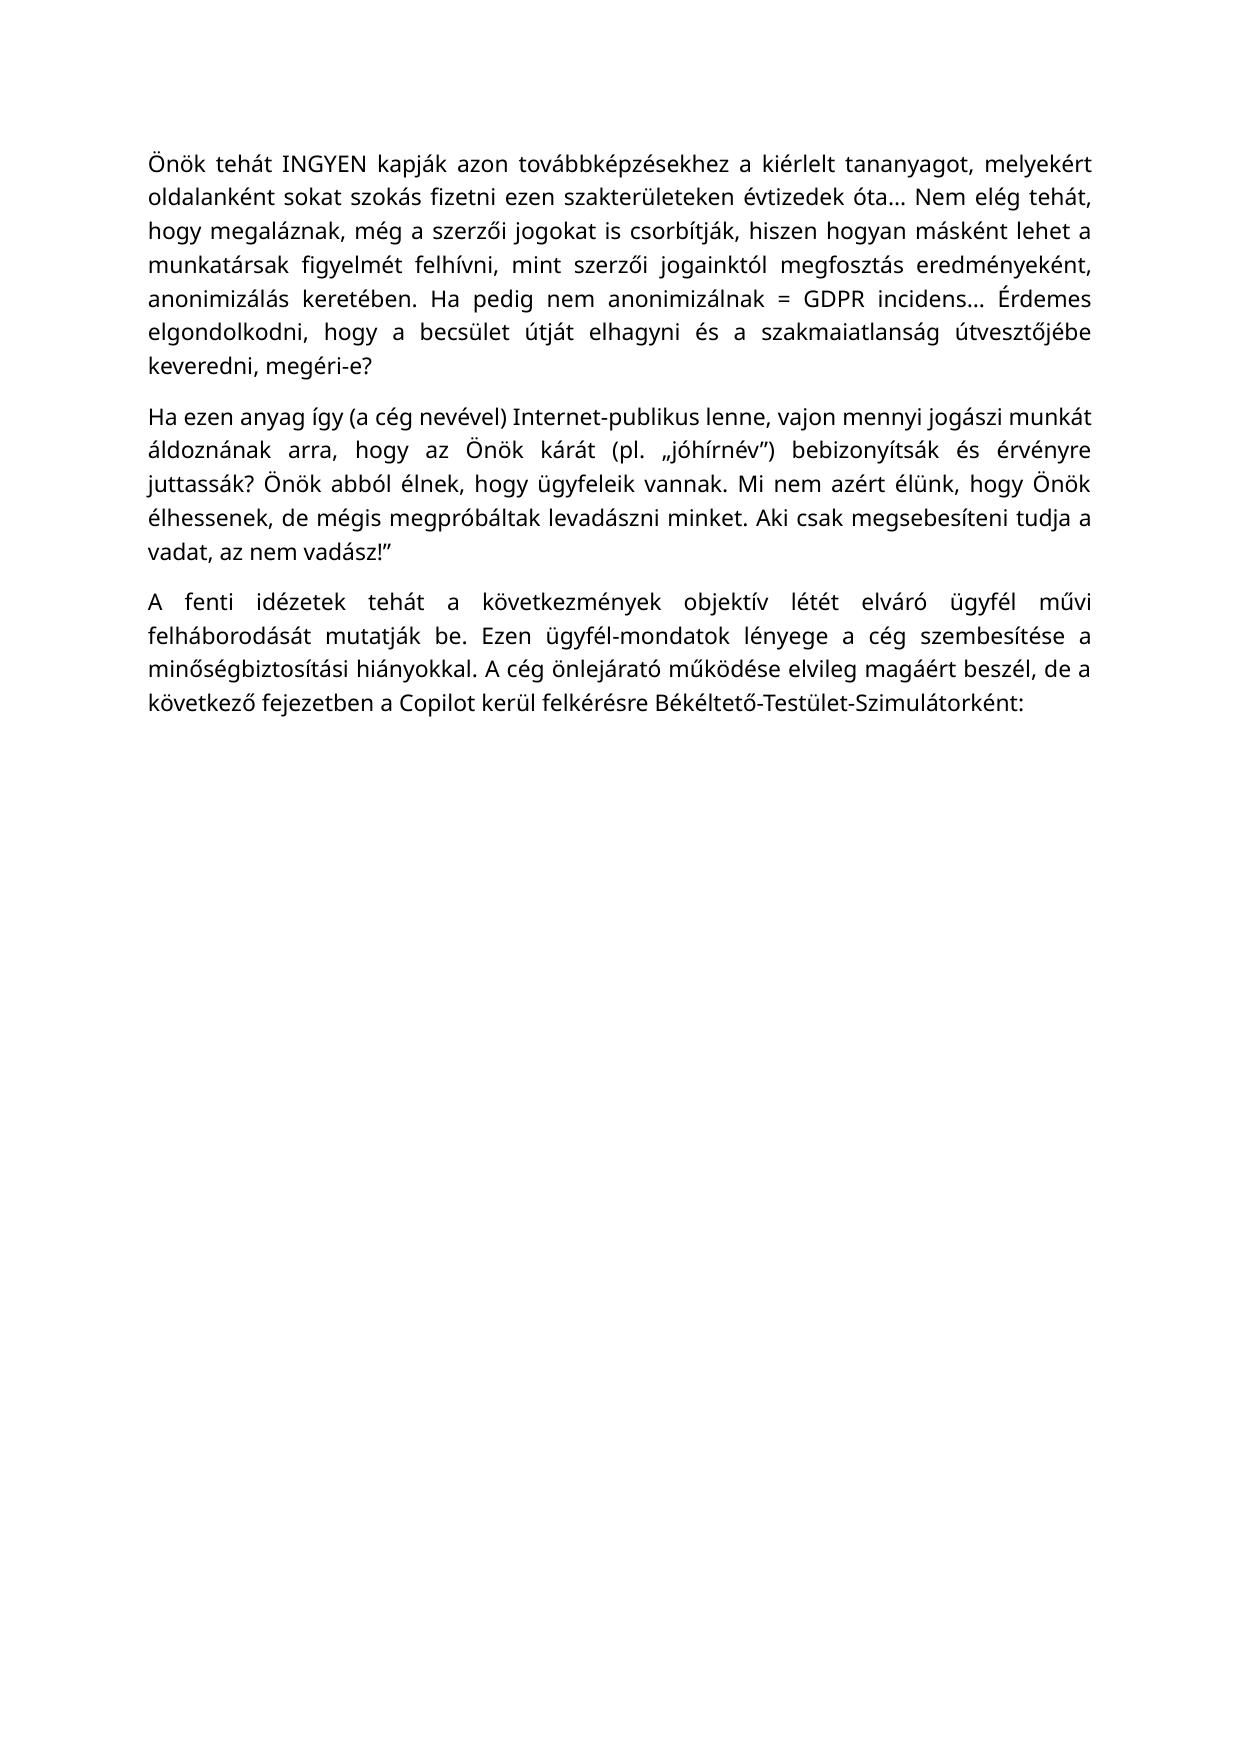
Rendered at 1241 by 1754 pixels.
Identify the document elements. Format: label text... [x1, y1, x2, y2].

text Ha ezen anyag így (a cég nevével) Internet-publikus lenne, vajon mennyi jogászi munkát áldoznának arra, hogy az Önök kárát (pl. „jóhírnév”) bebizonyítsák és érvényre juttassák? Önök abból élnek, hogy ügyfeleik vannak. Mi nem azért élünk, hogy Önök élhessenek, de mégis megpróbáltak levadászni minket. Aki csak megsebesíteni tudja a vadat, az nem vadász!” [148, 401, 1093, 567]
text Önök tehát INGYEN kapják azon továbbképzésekhez a kiérlelt tananyagot, melyekért oldalanként sokat szokás fizetni ezen szakterületeken évtizedek óta… Nem elég tehát, hogy megaláznak, még a szerzői jogokat is csorbítják, hiszen hogyan másként lehet a munkatársak figyelmét felhívni, mint szerzői jogainktól megfosztás eredményeként, anonimizálás keretében. Ha pedig nem anonimizálnak = GDPR incidens… Érdemes elgondolkodni, hogy a becsület útját elhagyni és a szakmaiatlanság útvesztőjébe keveredni, megéri-e? [148, 148, 1093, 381]
text A fenti idézetek tehát a következmények objektív létét elváró ügyfél művi felháborodását mutatják be. Ezen ügyfél-mondatok lényege a cég szembesítése a minőségbiztosítási hiányokkal. A cég önlejárató működése elvileg magáért beszél, de a következő fejezetben a Copilot kerül felkérésre Békéltető-Testület-Szimulátorként: [148, 586, 1093, 718]
